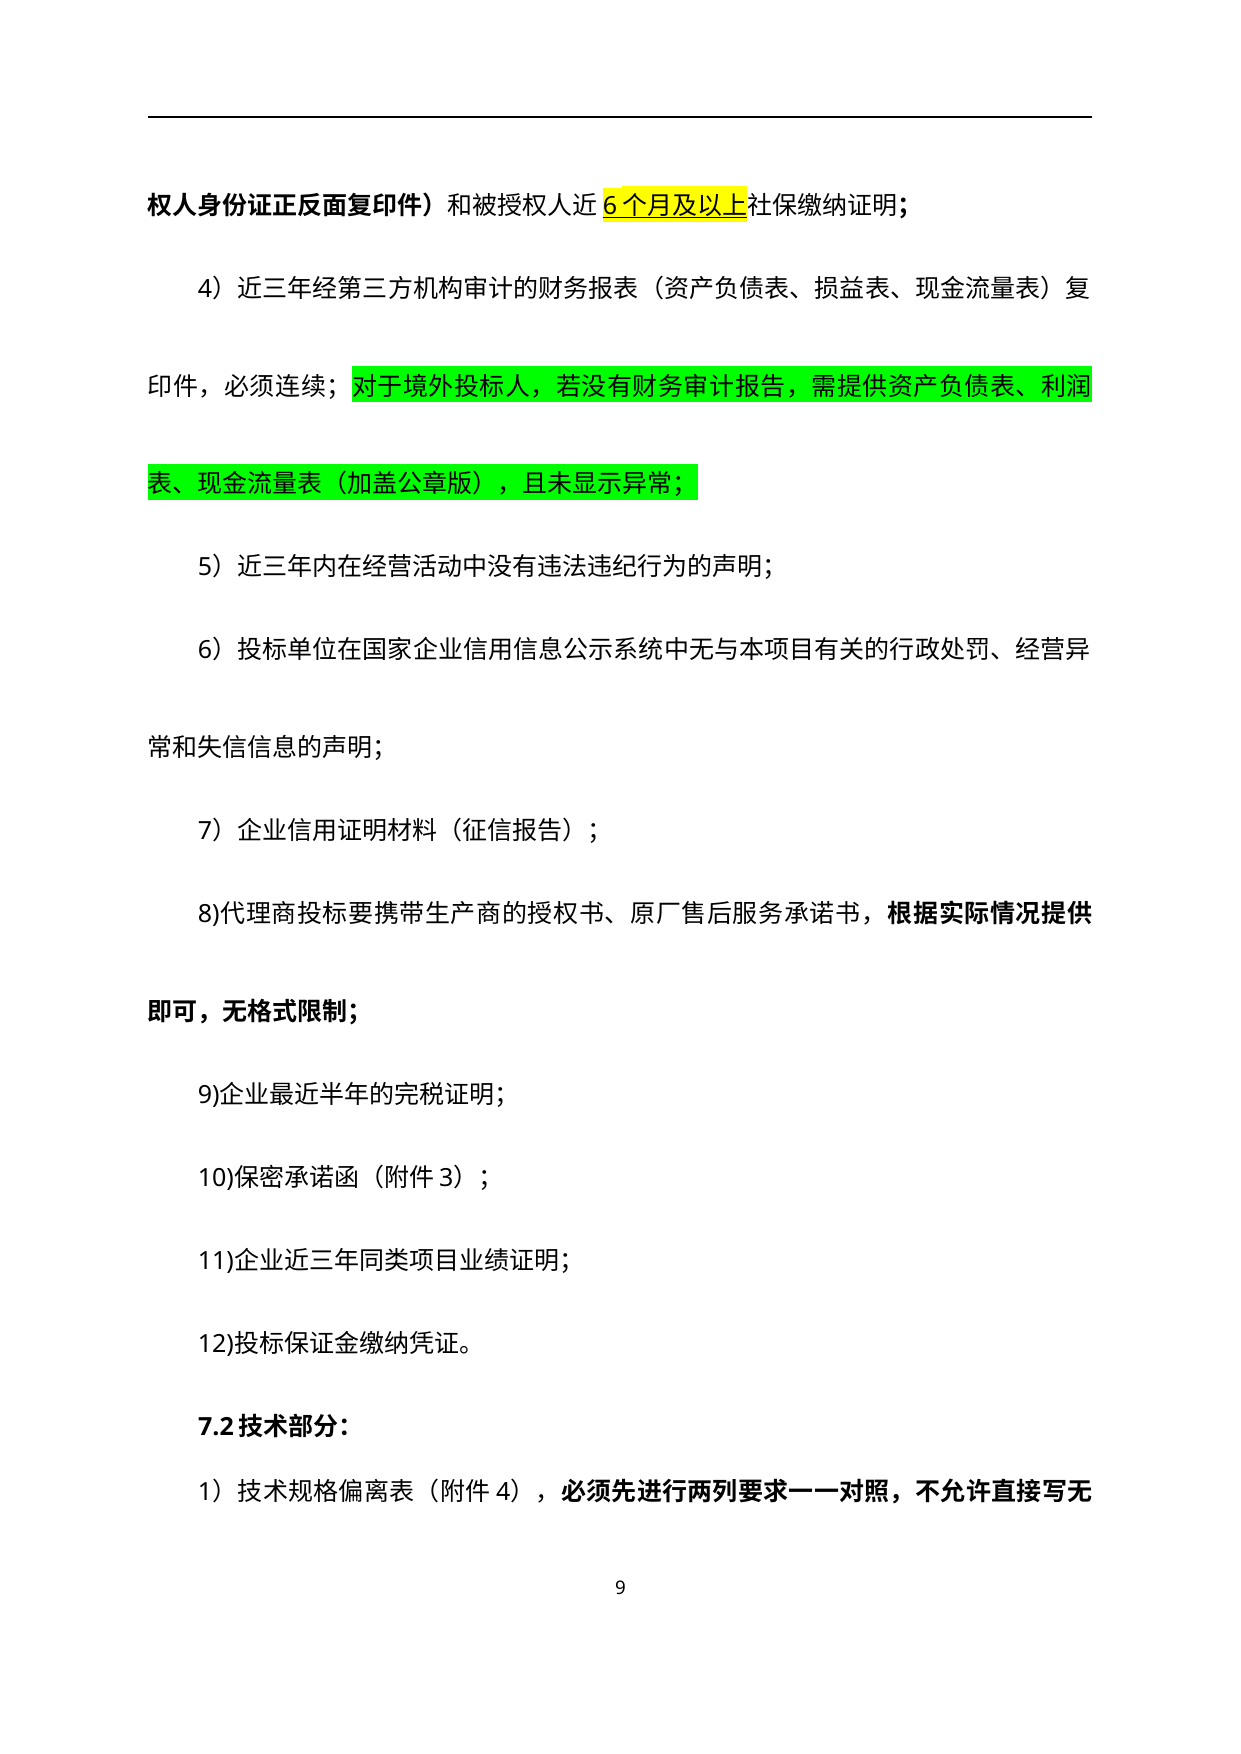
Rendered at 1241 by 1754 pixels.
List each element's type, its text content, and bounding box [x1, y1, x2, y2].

text 5）近三年内在经营活动中没有违法违纪行为的声明； [148, 532, 1092, 597]
text 12)投标保证金缴纳凭证。 [148, 1309, 1092, 1374]
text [148, 171, 1092, 236]
text 4）近三年经第三方机构审计的财务报表（资产负债表、损益表、现金流量表）复印件，必须连续；对于境外投标人，若没有财务审计报告，需提供资产负债表、利润表、现金流量表（加盖公章版），且未显示异常； [148, 254, 1092, 514]
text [148, 1457, 1092, 1522]
text 7.2技术部分： [148, 1392, 1092, 1457]
text 8)代理商投标要携带生产商的授权书、原厂售后服务承诺书，根据实际情况提供即可，无格式限制； [148, 879, 1092, 1042]
text 9)企业最近半年的完税证明； [148, 1060, 1092, 1125]
text 10)保密承诺函（附件3）； [148, 1143, 1092, 1208]
text 7）企业信用证明材料（征信报告）； [148, 796, 1092, 861]
text 11)企业近三年同类项目业绩证明； [148, 1226, 1092, 1291]
text 6）投标单位在国家企业信用信息公示系统中无与本项目有关的行政处罚、经营异常和失信信息的声明； [148, 616, 1092, 778]
